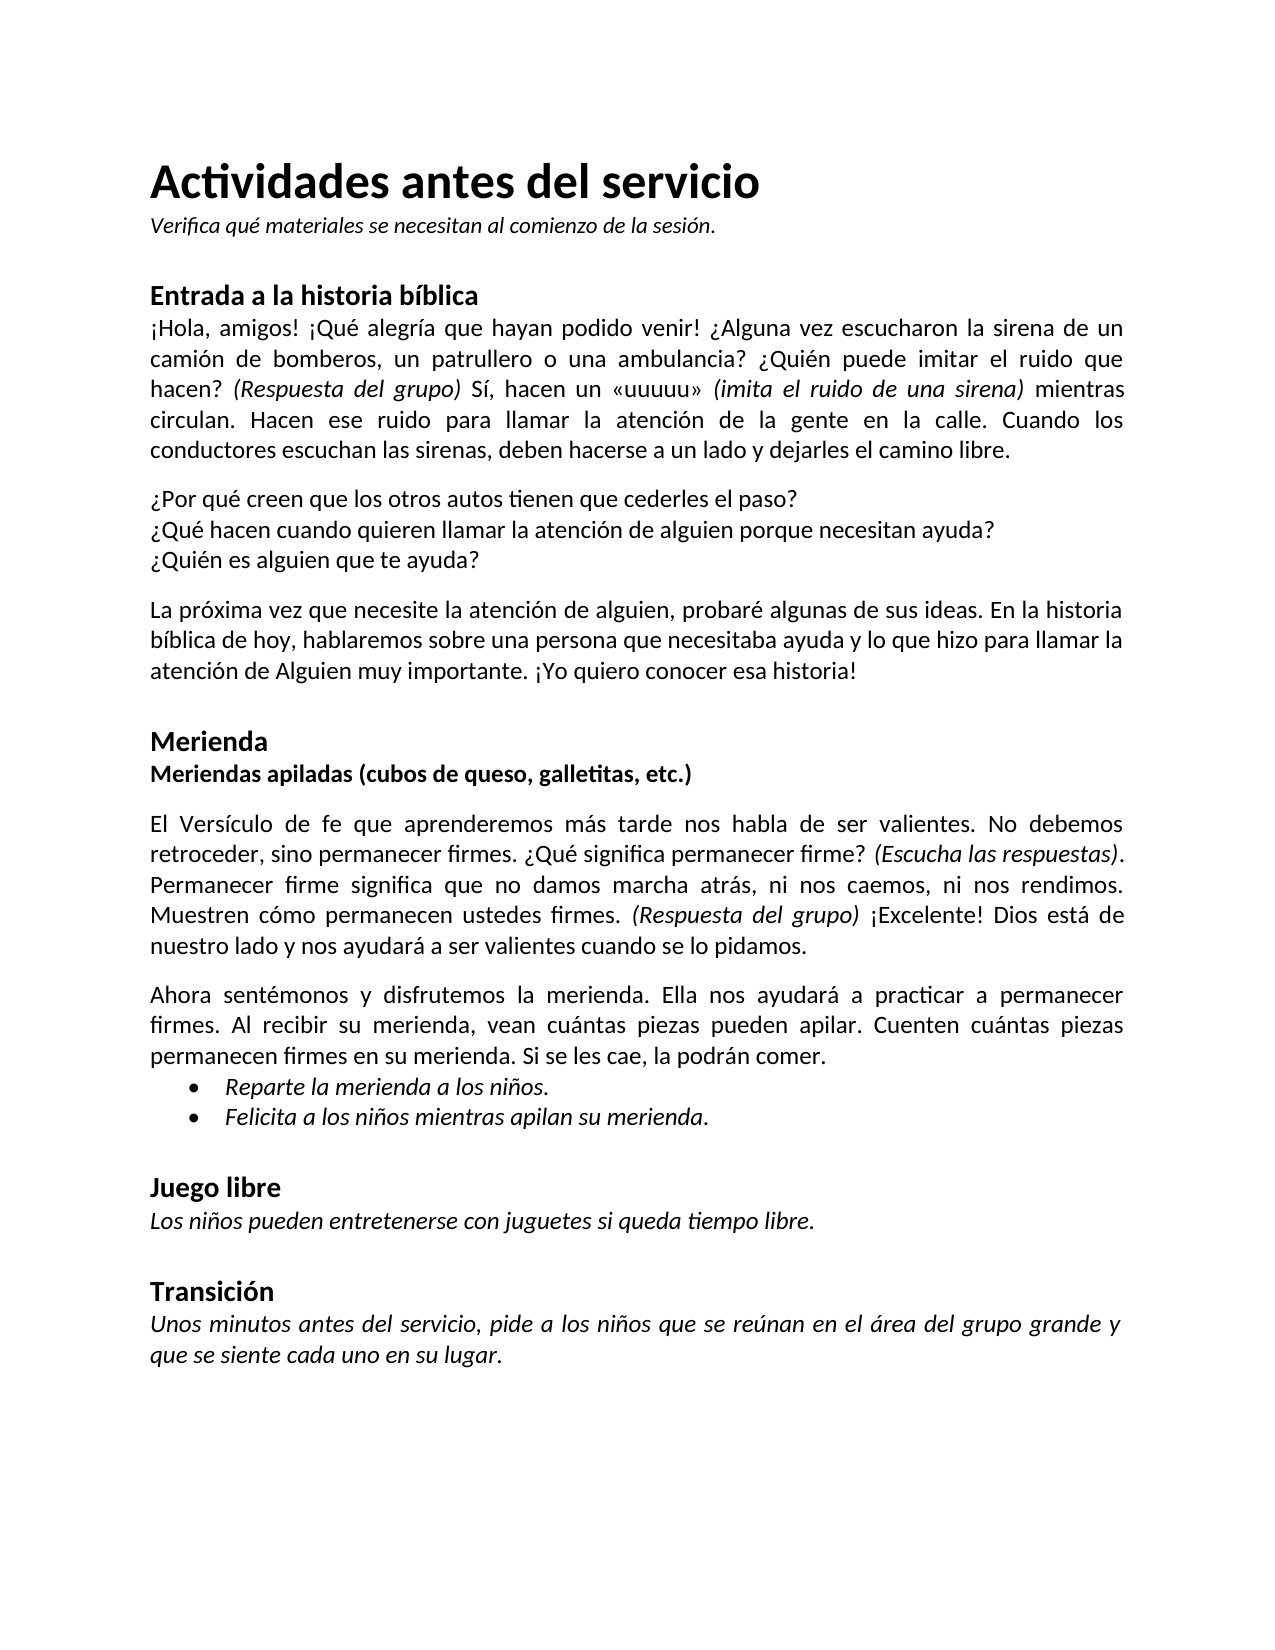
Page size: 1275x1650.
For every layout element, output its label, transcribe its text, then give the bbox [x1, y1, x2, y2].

text ¿Quién es alguien que te ayuda? [150, 544, 1125, 575]
text Unos minutos antes del servicio, pide a los niños que se reúnan en el área del grupo grande y que se siente cada uno en su lugar. [150, 1308, 1125, 1369]
text Los niños pueden entretenerse con juguetes si queda tiempo libre. [150, 1205, 1125, 1235]
text La próxima vez que necesite la atención de alguien, probaré algunas de sus ideas. En la historia bíblica de hoy, hablaremos sobre una persona que necesitaba ayuda y lo que hizo para llamar la atención de Alguien muy importante. ¡Yo quiero conocer esa historia! [150, 594, 1125, 685]
text Verifica qué materiales se necesitan al comienzo de la sesión. [150, 211, 1125, 239]
text ¿Qué hacen cuando quieren llamar la atención de alguien porque necesitan ayuda? [150, 514, 1125, 544]
text ¿Por qué creen que los otros autos tienen que cederles el paso? [150, 483, 1125, 514]
text Ahora sentémonos y disfrutemos la merienda. Ella nos ayudará a practicar a permanecer firmes. Al recibir su merienda, vean cuántas piezas pueden apilar. Cuenten cuántas piezas permanecen firmes en su merienda. Si se les cae, la podrán comer. [150, 979, 1125, 1071]
text ¡Hola, amigos! ¡Qué alegría que hayan podido venir! ¿Alguna vez escucharon la sirena de un camión de bomberos, un patrullero o una ambulancia? ¿Quién puede imitar el ruido que hacen? (Respuesta del grupo) Sí, hacen un «uuuuu» (imita el ruido de una sirena) mientras circulan. Hacen ese ruido para llamar la atención de la gente en la calle. Cuando los conductores escuchan las sirenas, deben hacerse a un lado y dejarles el camino libre. [150, 312, 1125, 465]
text • Reparte la merienda a los niños. [187, 1071, 1125, 1101]
text Actividades antes del servicio [150, 150, 1125, 211]
text Merienda [150, 723, 1125, 758]
text El Versículo de fe que aprenderemos más tarde nos habla de ser valientes. No debemos retroceder, sino permanecer firmes. ¿Qué significa permanecer firme? (Escucha las respuestas). Permanecer firme significa que no damos marcha atrás, ni nos caemos, ni nos rendimos. Muestren cómo permanecen ustedes firmes. (Respuesta del grupo) ¡Excelente! Dios está de nuestro lado y nos ayudará a ser valientes cuando se lo pidamos. [150, 808, 1125, 960]
text Juego libre [150, 1169, 1125, 1205]
text Meriendas apiladas (cubos de queso, galletitas, etc.) [150, 758, 1125, 789]
text Entrada a la historia bíblica [150, 277, 1125, 312]
text Transición [150, 1273, 1125, 1308]
text • Felicita a los niños mientras apilan su merienda. [187, 1101, 1125, 1132]
